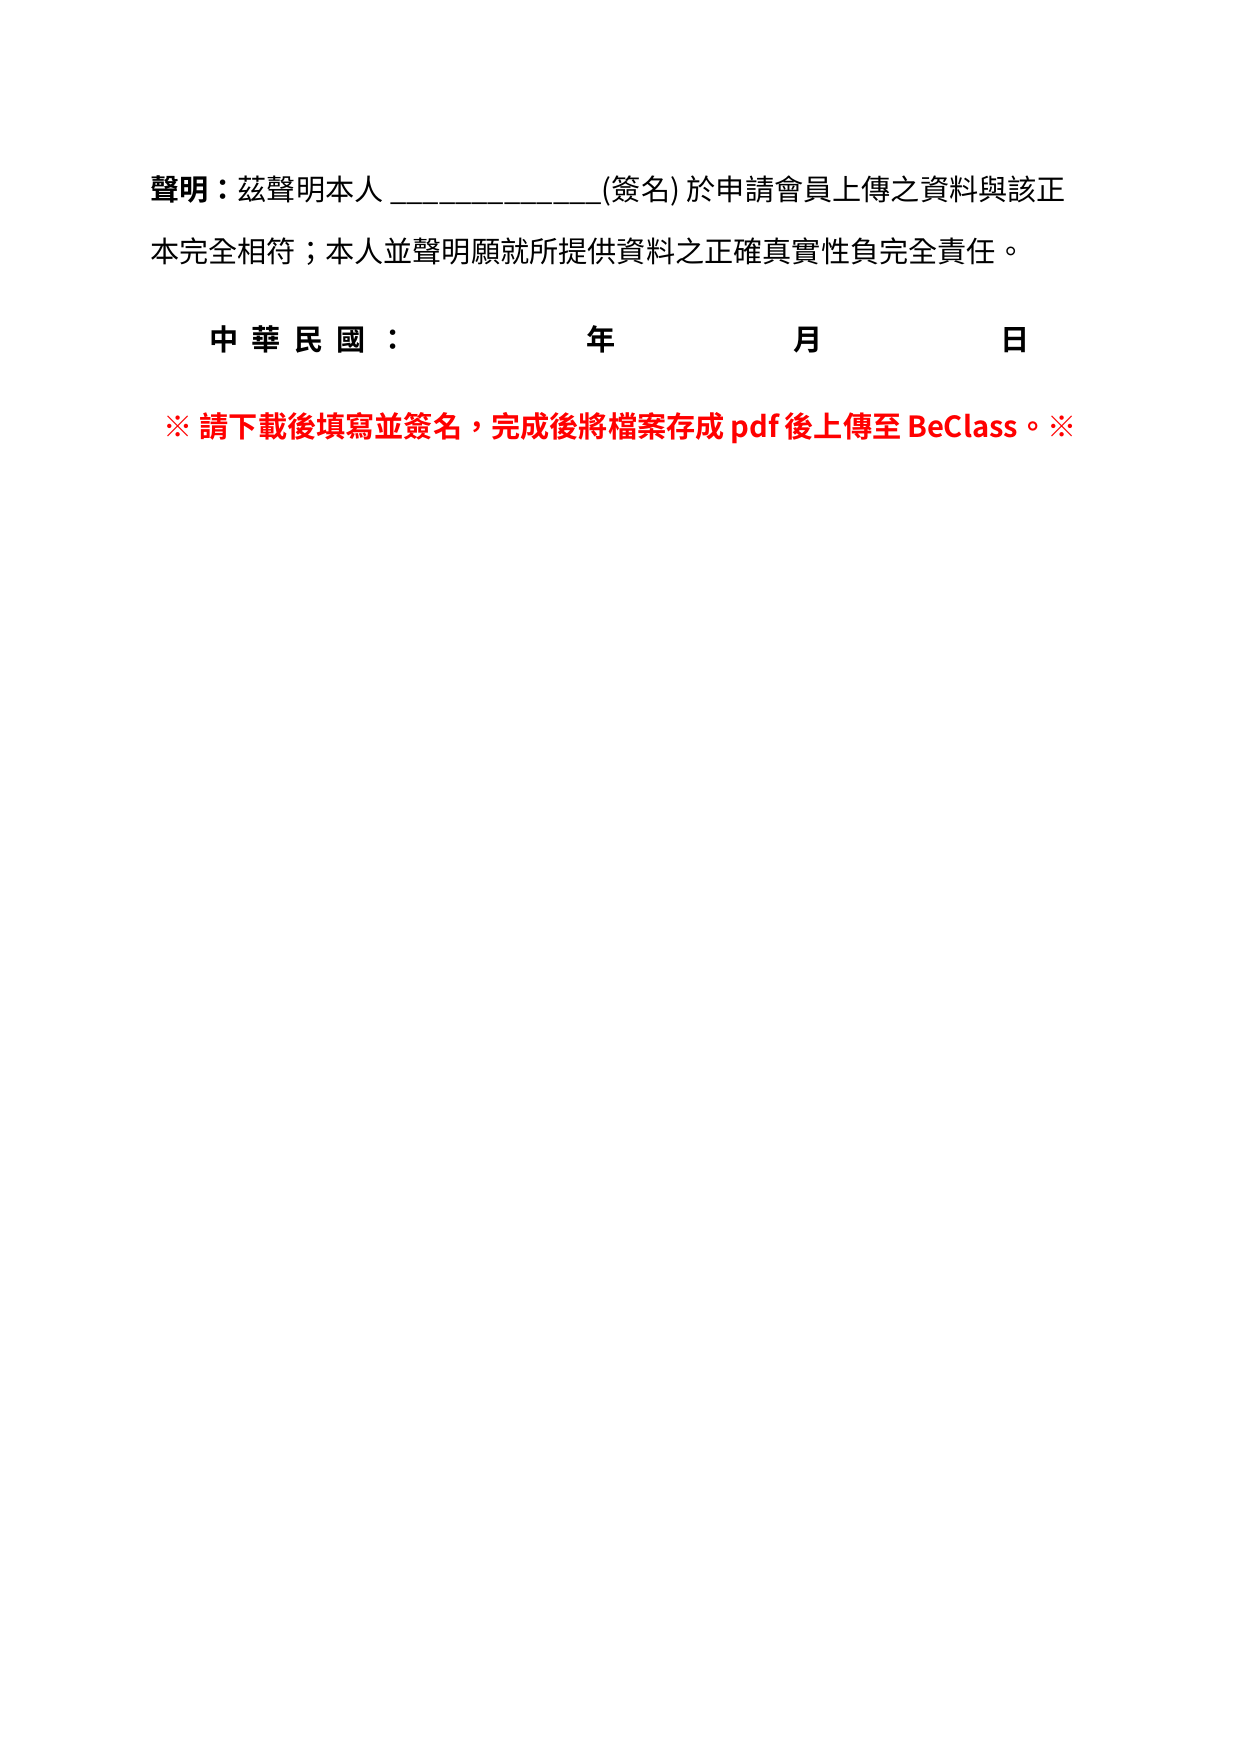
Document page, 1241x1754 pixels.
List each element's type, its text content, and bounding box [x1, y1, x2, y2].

text 聲明：茲聲明本人 _____________(簽名) 於申請會員上傳之資料與該正本完全相符；本人並聲明願就所提供資料之正確真實性負完全責任。 [150, 150, 1090, 275]
text 中 華 民 國 ： 年 月 日 [150, 300, 1090, 362]
text ※ 請下載後填寫並簽名，完成後將檔案存成pdf後上傳至BeClass。※ [150, 387, 1090, 450]
